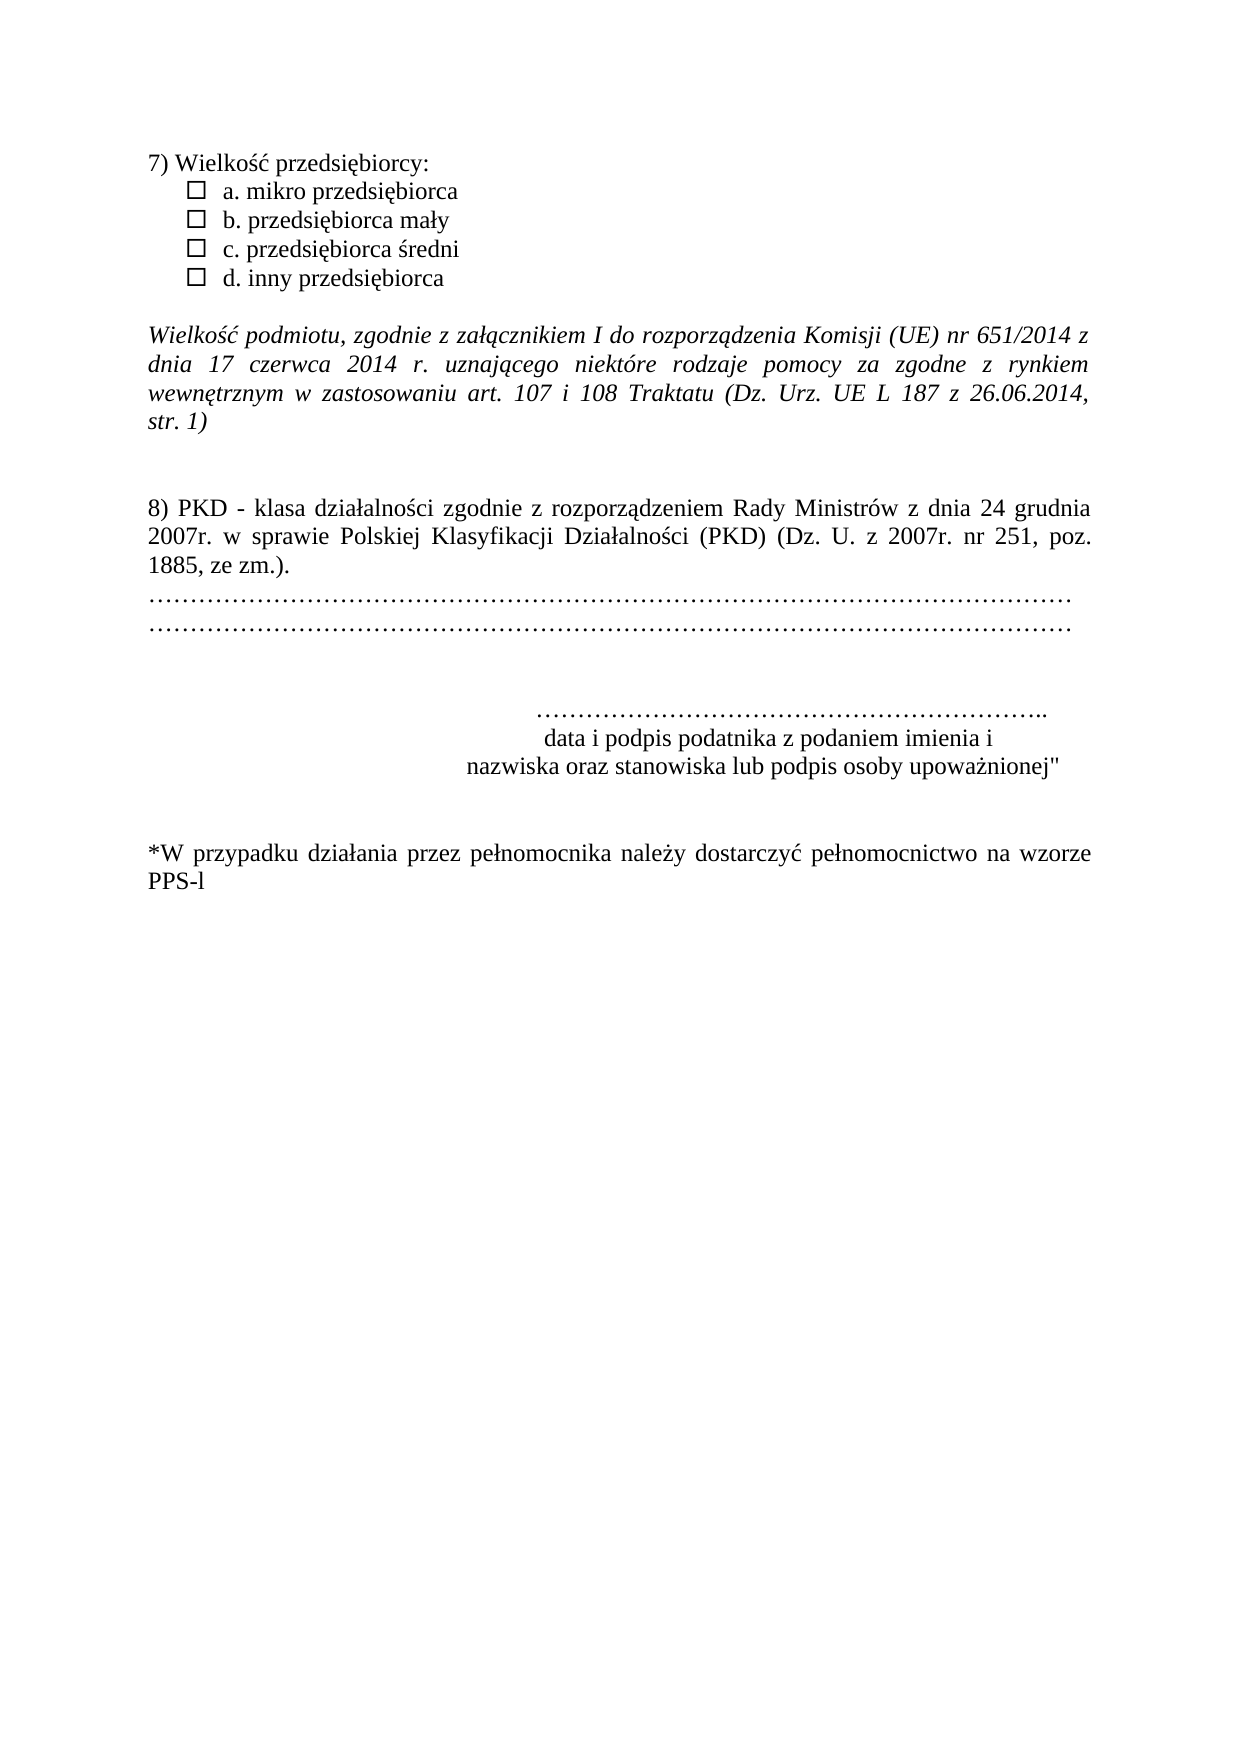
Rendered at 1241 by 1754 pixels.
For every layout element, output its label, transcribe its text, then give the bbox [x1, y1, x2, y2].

list d. inny przedsiębiorca [185, 263, 1093, 291]
list c. przedsiębiorca średni [185, 234, 1093, 263]
text *W przypadku działania przez pełnomocnika należy dostarczyć pełnomocnictwo na wzorze PPS-l [148, 838, 1093, 895]
text 8) PKD - klasa działalności zgodnie z rozporządzeniem Rady Ministrów z dnia 24 grudnia 2007r. w sprawie Polskiej Klasyfikacji Działalności (PKD) (Dz. U. z 2007r. nr 251, poz. 1885, ze zm.). [148, 493, 1093, 579]
text …………………………………………………….. [148, 694, 1093, 723]
text 7) Wielkość przedsiębiorcy: [148, 148, 1093, 176]
list a. mikro przedsiębiorca [185, 176, 1093, 205]
text nazwiska oraz stanowiska lub podpis osoby upoważnionej" [148, 751, 1093, 780]
text …………………………………………………………………………………………………………………………………………………………………………………………………… [148, 579, 1093, 636]
text data i podpis podatnika z podaniem imienia i [295, 723, 1093, 751]
list b. przedsiębiorca mały [185, 205, 1093, 234]
text Wielkość podmiotu, zgodnie z załącznikiem I do rozporządzenia Komisji (UE) nr 651/2014 z dnia 17 czerwca 2014 r. uznającego niektóre rodzaje pomocy za zgodne z rynkiem wewnętrznym w zastosowaniu art. 107 i 108 Traktatu (Dz. Urz. UE L 187 z 26.06.2014, str. 1) [148, 320, 1093, 435]
